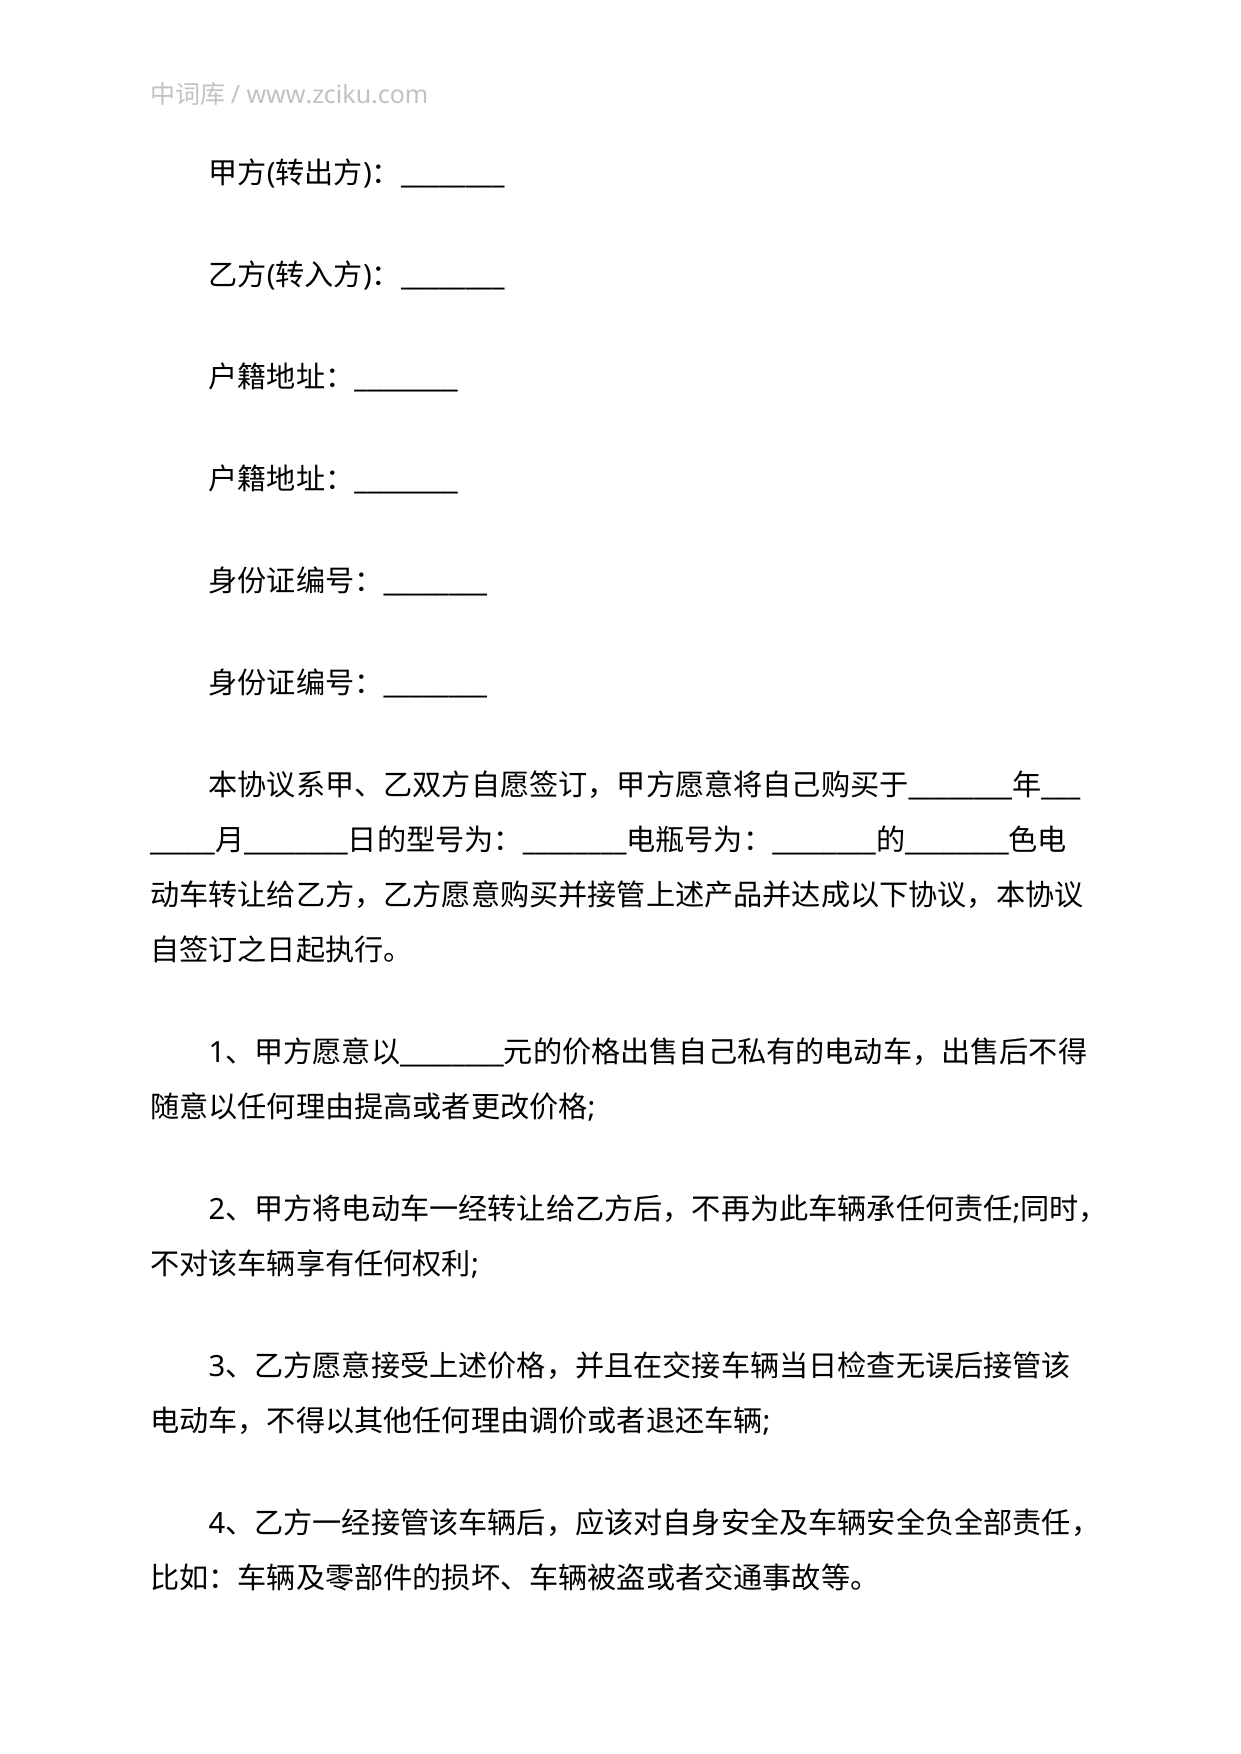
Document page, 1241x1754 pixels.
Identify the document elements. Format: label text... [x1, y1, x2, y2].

text 户籍地址：________ [150, 354, 1090, 396]
text 身份证编号：________ [150, 558, 1090, 600]
text 本协议系甲、乙双方自愿签订，甲方愿意将自己购买于________年________月________日的型号为：________电瓶号为：________的________色电动车转让给乙方，乙方愿意购买并接管上述产品并达成以下协议，本协议自签订之日起执行。 [150, 762, 1090, 969]
text 身份证编号：________ [150, 660, 1090, 702]
text 1、甲方愿意以________元的价格出售自己私有的电动车，出售后不得随意以任何理由提高或者更改价格; [150, 1028, 1090, 1126]
text 3、乙方愿意接受上述价格，并且在交接车辆当日检查无误后接管该电动车，不得以其他任何理由调价或者退还车辆; [150, 1342, 1090, 1440]
text 甲方(转出方)：________ [150, 150, 1090, 192]
text 户籍地址：________ [150, 456, 1090, 498]
text 4、乙方一经接管该车辆后，应该对自身安全及车辆安全负全部责任，比如：车辆及零部件的损坏、车辆被盗或者交通事故等。 [150, 1499, 1090, 1597]
text 2、甲方将电动车一经转让给乙方后，不再为此车辆承任何责任;同时，不对该车辆享有任何权利; [150, 1186, 1090, 1283]
text 乙方(转入方)：________ [150, 252, 1090, 294]
